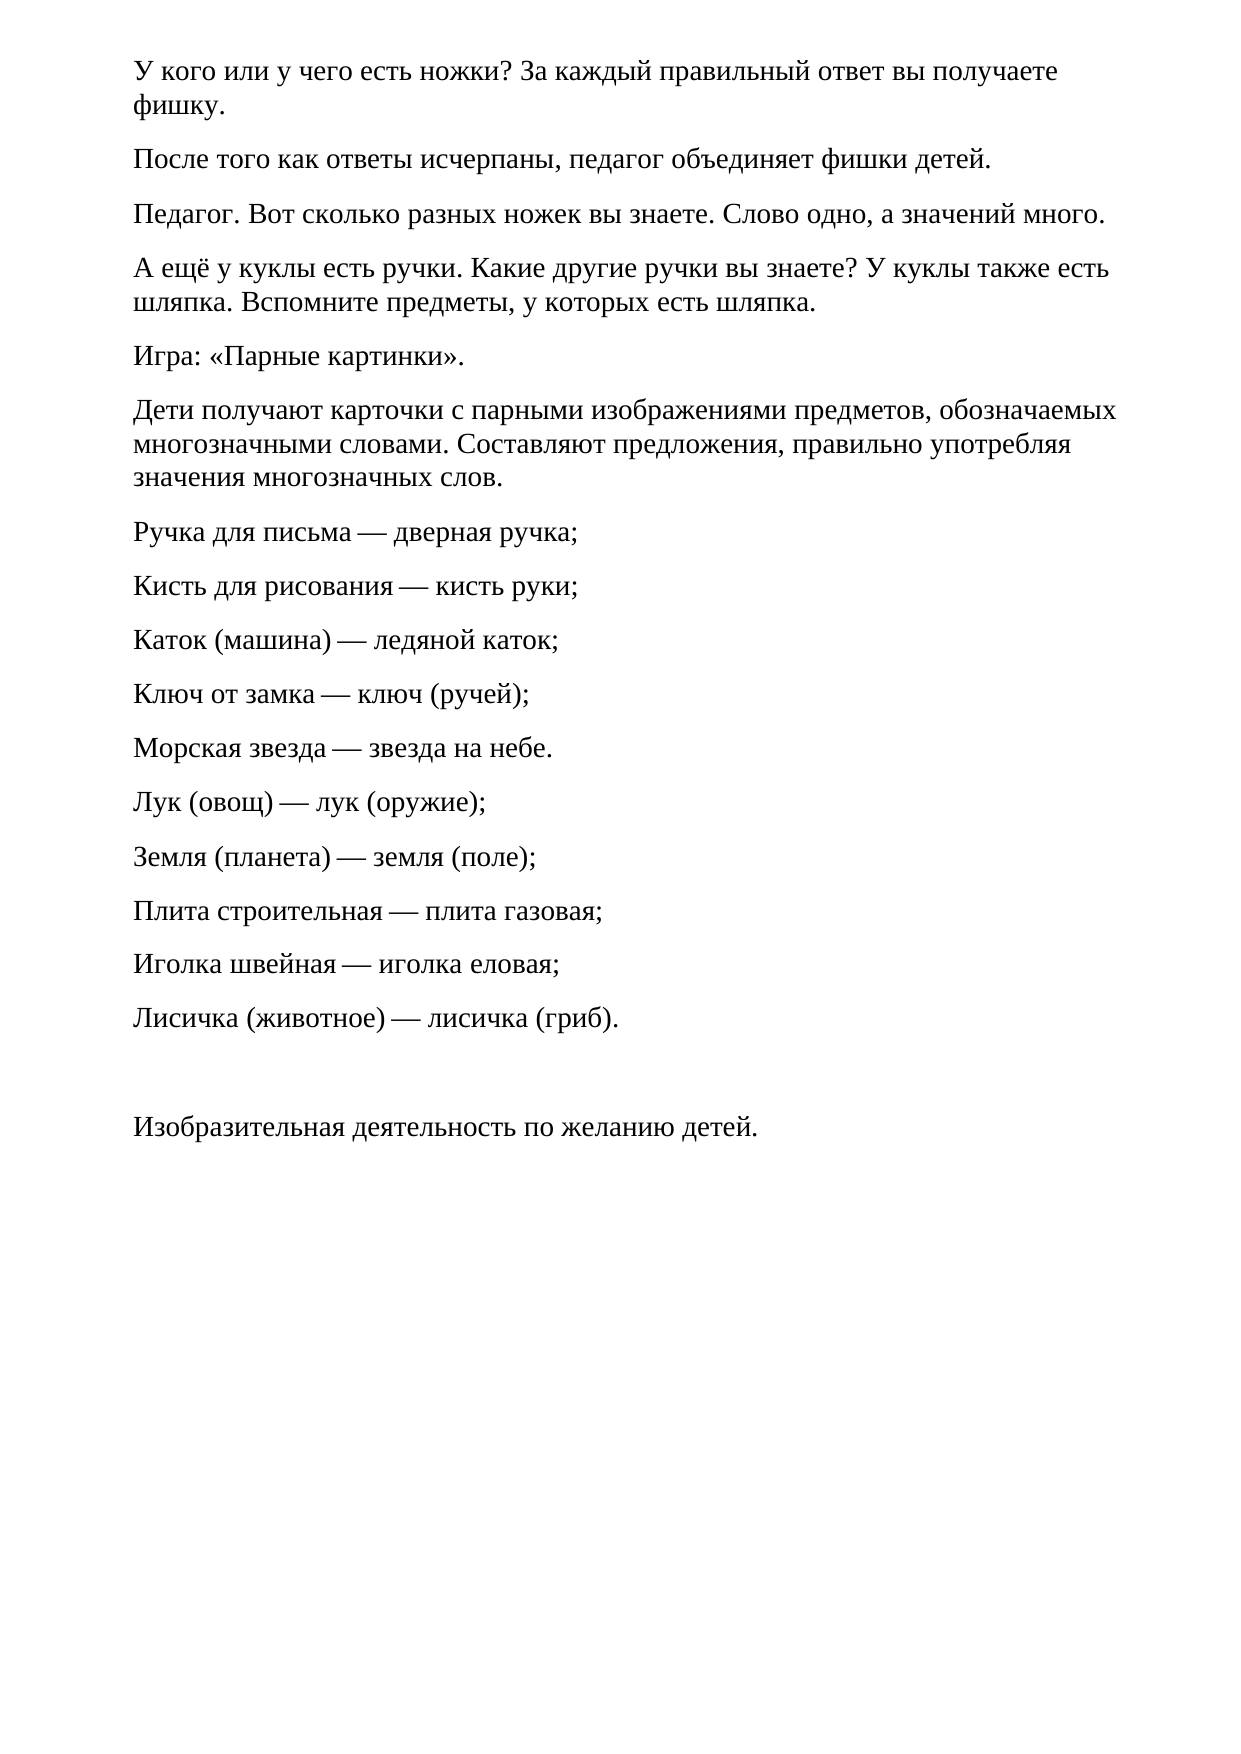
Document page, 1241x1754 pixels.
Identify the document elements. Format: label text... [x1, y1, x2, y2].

text Лисичка (животное) — лисичка (гриб). [133, 1001, 1234, 1034]
text Педагог. Вот сколько разных ножек вы знаете. Слово одно, а значений много. [133, 196, 1234, 229]
text Игра: «Парные картинки». [133, 338, 1234, 372]
text Земля (планета) — земля (поле); Плита строительная — плита газовая; Иголка швейная — иголка еловая; [133, 839, 605, 980]
text После того как ответы исчерпаны, педагог объединяет фишки детей. [133, 142, 1234, 175]
text Лук (овощ) — лук (оружие); [133, 784, 1234, 817]
text Изобразительная деятельность по желанию детей. [133, 1109, 1234, 1143]
text У кого или у чего есть ножки? За каждый правильный ответ вы получаете фишку. [133, 53, 1146, 121]
text Ручка для письма — дверная ручка; Кисть для рисования — кисть руки; Каток (машина) — ледяной каток; Ключ от замка — ключ (ручей); Морская звезда — звезда на небе. [133, 514, 581, 763]
text А ещё у куклы есть ручки. Какие другие ручки вы знаете? У куклы также есть шляпка. Вспомните предметы, у которых есть шляпка. [133, 250, 1112, 317]
text Дети получают карточки с парными изображениями предметов, обозначаемых многозначными словами. Составляют предложения, правильно употребляя значения многозначных слов. [133, 392, 1152, 493]
